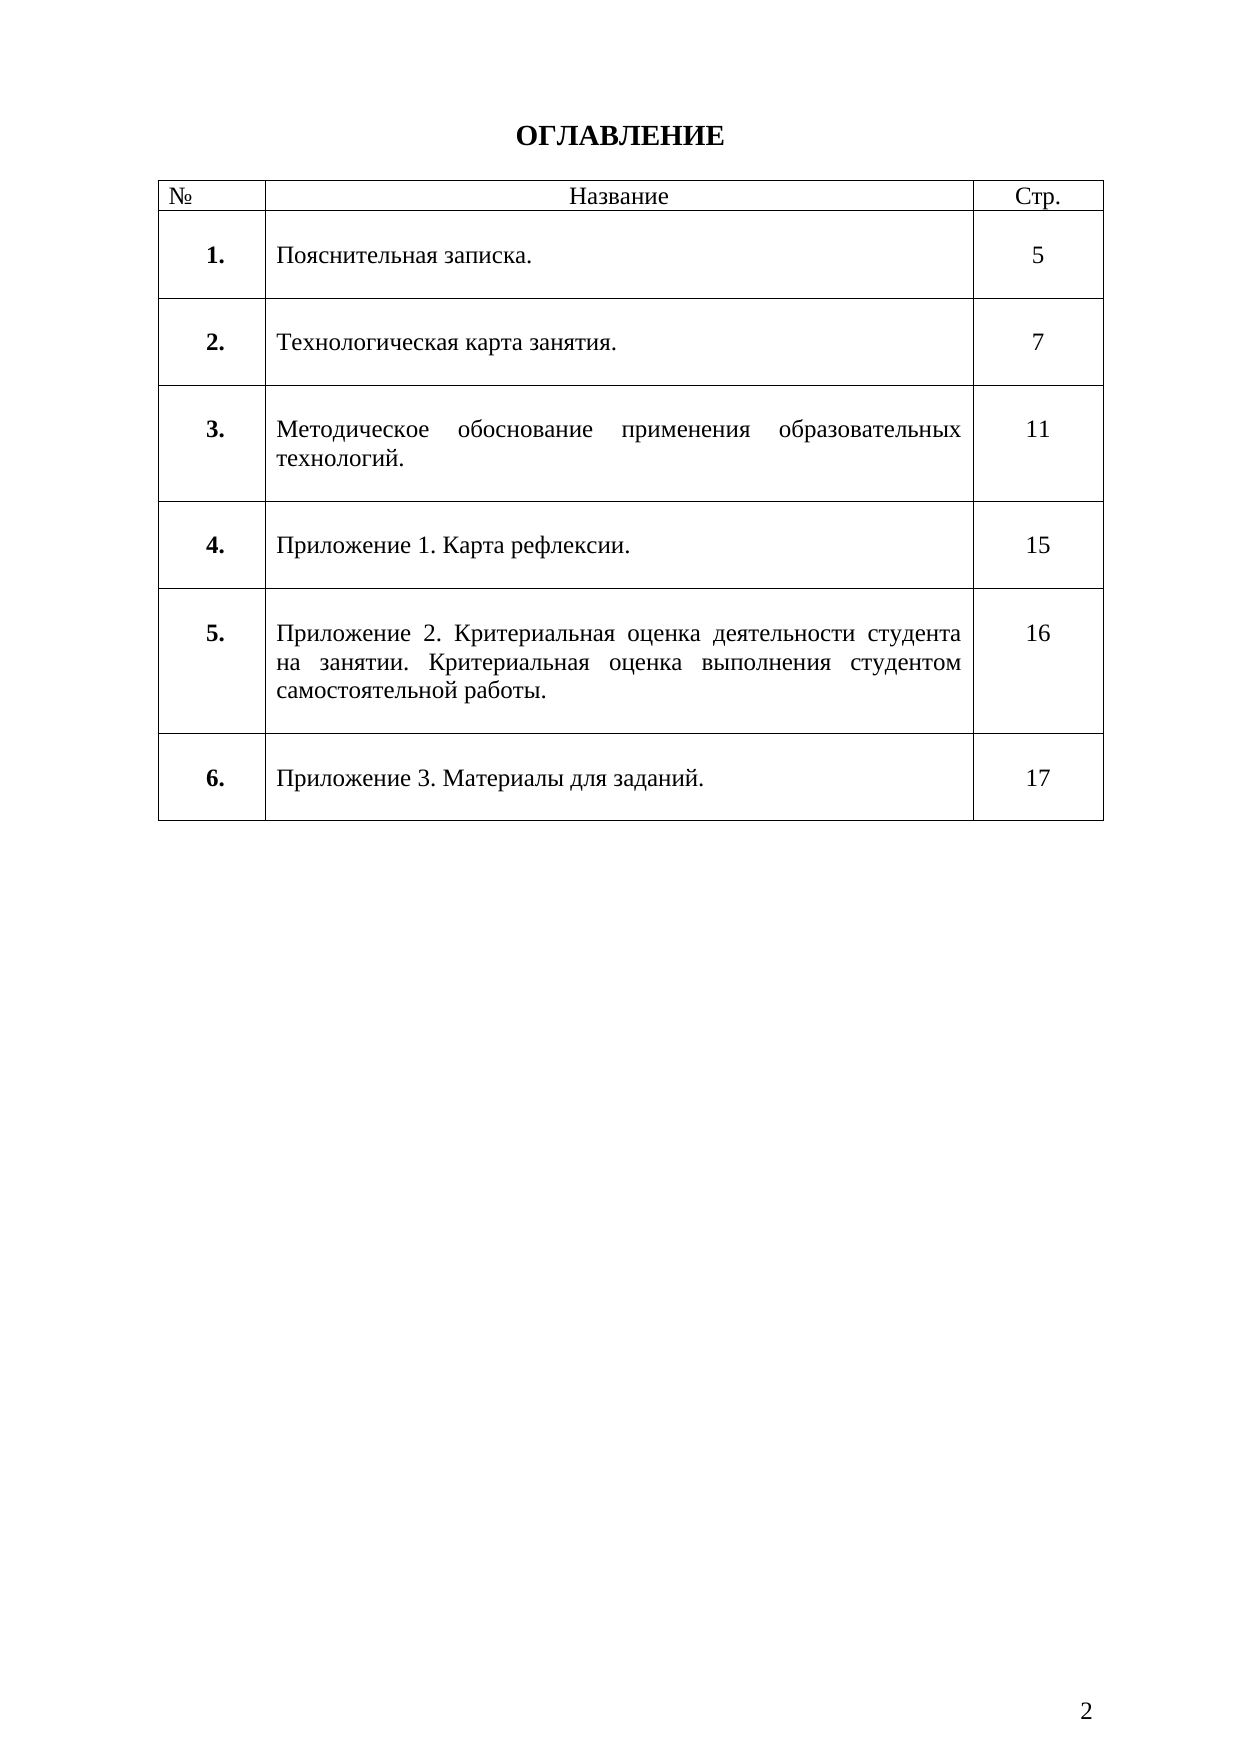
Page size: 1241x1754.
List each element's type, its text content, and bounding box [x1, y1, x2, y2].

table_header Название [266, 181, 973, 210]
table_cell 16 [974, 589, 1103, 733]
subtitle ОГЛАВЛЕНИЕ [148, 118, 1092, 152]
table_cell 15 [974, 502, 1103, 588]
table_cell Методическое обоснование применения образовательных технологий. [266, 386, 973, 501]
table_cell Приложение 2. Критериальная оценка деятельности студента на занятии. Критериальная оценка выполнения студентом самостоятельной работы. [266, 589, 973, 733]
table_cell 3. [159, 386, 265, 501]
table_cell 11 [974, 386, 1103, 501]
table_cell 1. [159, 211, 265, 297]
table_cell Пояснительная записка. [266, 211, 973, 297]
table_cell Приложение 3. Материалы для заданий. [266, 734, 973, 820]
table_cell 5 [974, 211, 1103, 297]
table_cell Технологическая карта занятия. [266, 299, 973, 385]
table_cell 4. [159, 502, 265, 588]
table_cell 17 [974, 734, 1103, 820]
table_header № [159, 181, 265, 210]
table_cell Приложение 1. Карта рефлексии. [266, 502, 973, 588]
table_cell 6. [159, 734, 265, 820]
table_cell 2. [159, 299, 265, 385]
table_cell 5. [159, 589, 265, 733]
table_header Стр. [974, 181, 1103, 210]
table_cell 7 [974, 299, 1103, 385]
